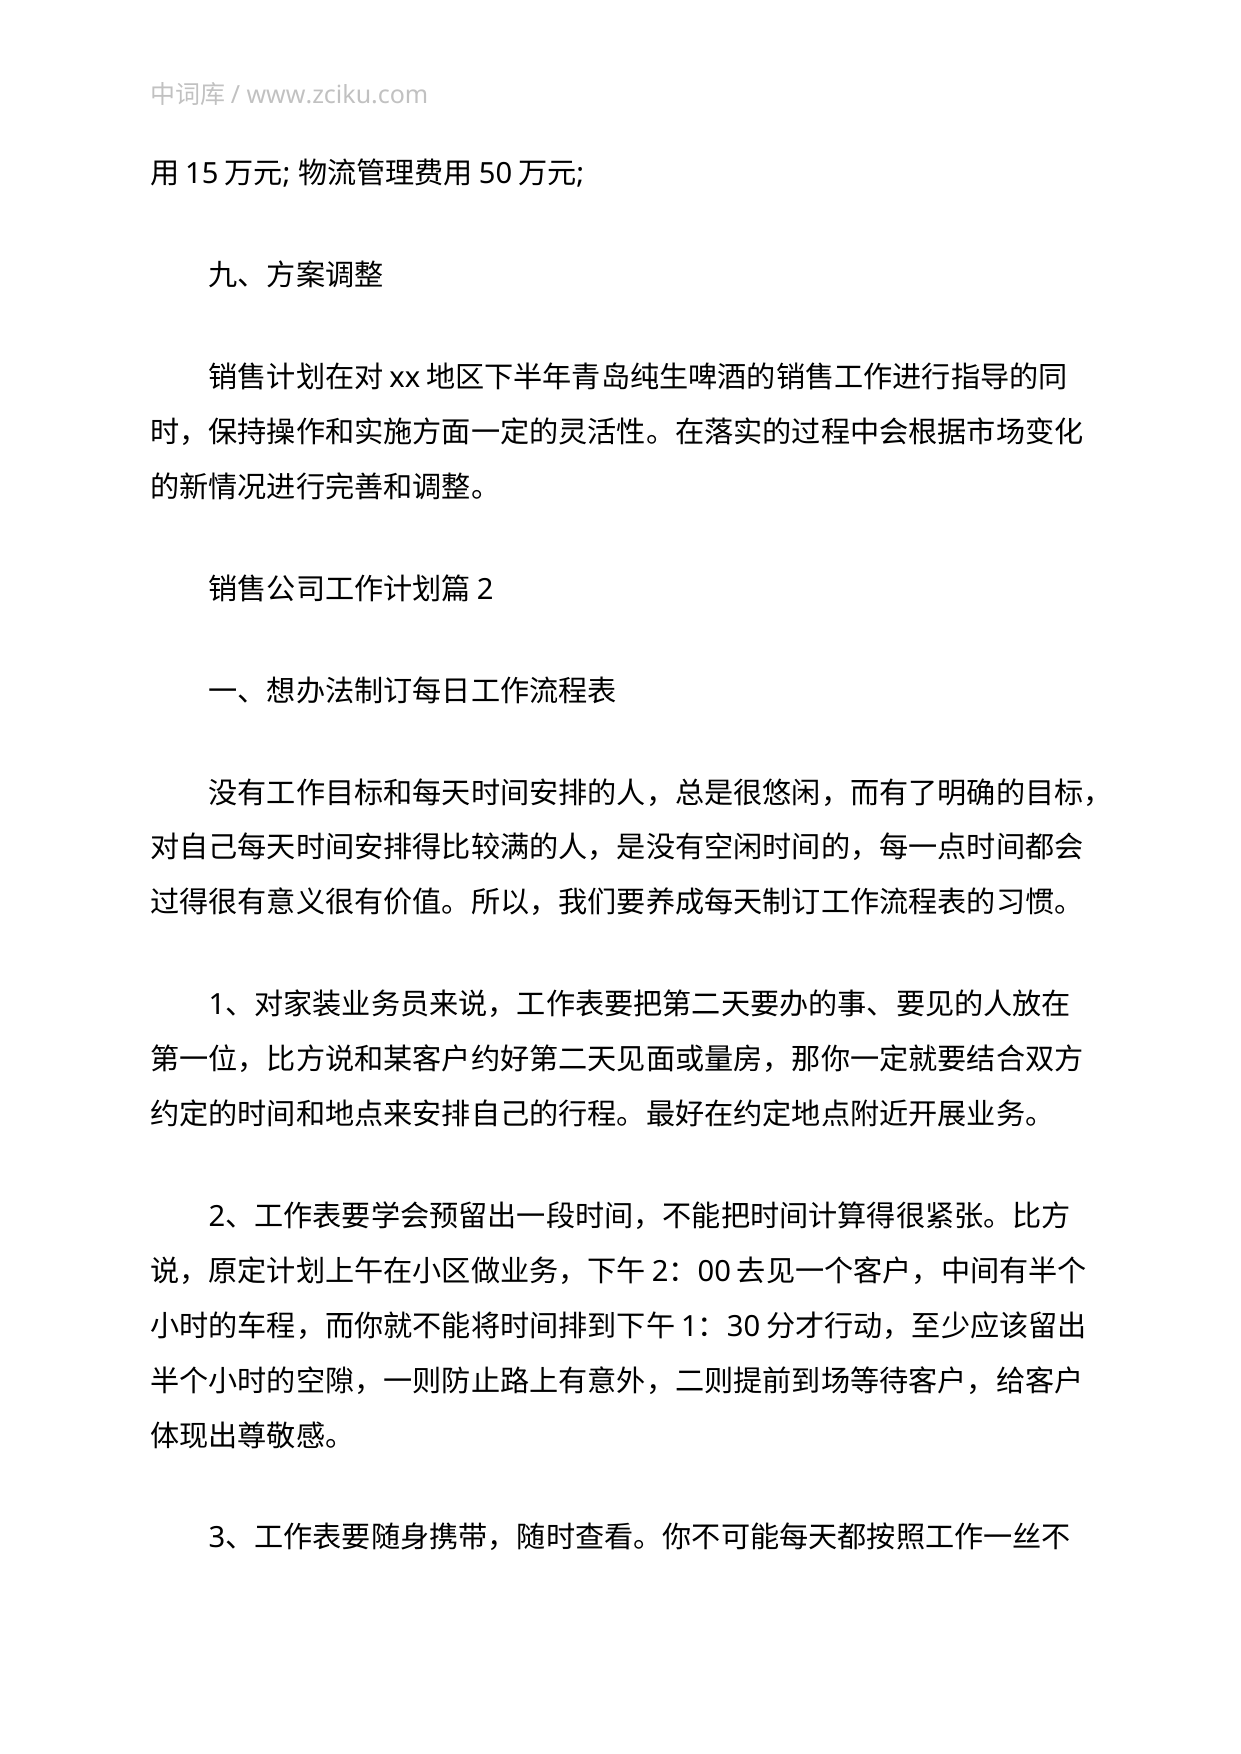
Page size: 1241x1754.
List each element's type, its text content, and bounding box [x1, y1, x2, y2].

text 一、想办法制订每日工作流程表 [150, 667, 1090, 710]
text 销售公司工作计划篇2 [150, 565, 1090, 608]
text 九、方案调整 [150, 252, 1090, 294]
text 没有工作目标和每天时间安排的人，总是很悠闲，而有了明确的目标，对自己每天时间安排得比较满的人，是没有空闲时间的，每一点时间都会过得很有意义很有价值。所以，我们要养成每天制订工作流程表的习惯。 [150, 769, 1090, 921]
text 销售计划在对xx地区下半年青岛纯生啤酒的销售工作进行指导的同时，保持操作和实施方面一定的灵活性。在落实的过程中会根据市场变化的新情况进行完善和调整。 [150, 354, 1090, 506]
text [150, 1514, 1090, 1556]
text 1、对家装业务员来说，工作表要把第二天要办的事、要见的人放在第一位，比方说和某客户约好第二天见面或量房，那你一定就要结合双方约定的时间和地点来安排自己的行程。最好在约定地点附近开展业务。 [150, 981, 1090, 1133]
text 2、工作表要学会预留出一段时间，不能把时间计算得很紧张。比方说，原定计划上午在小区做业务，下午2：00去见一个客户，中间有半个小时的车程，而你就不能将时间排到下午1：30分才行动，至少应该留出半个小时的空隙，一则防止路上有意外，二则提前到场等待客户，给客户体现出尊敬感。 [150, 1192, 1090, 1454]
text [150, 150, 1090, 192]
